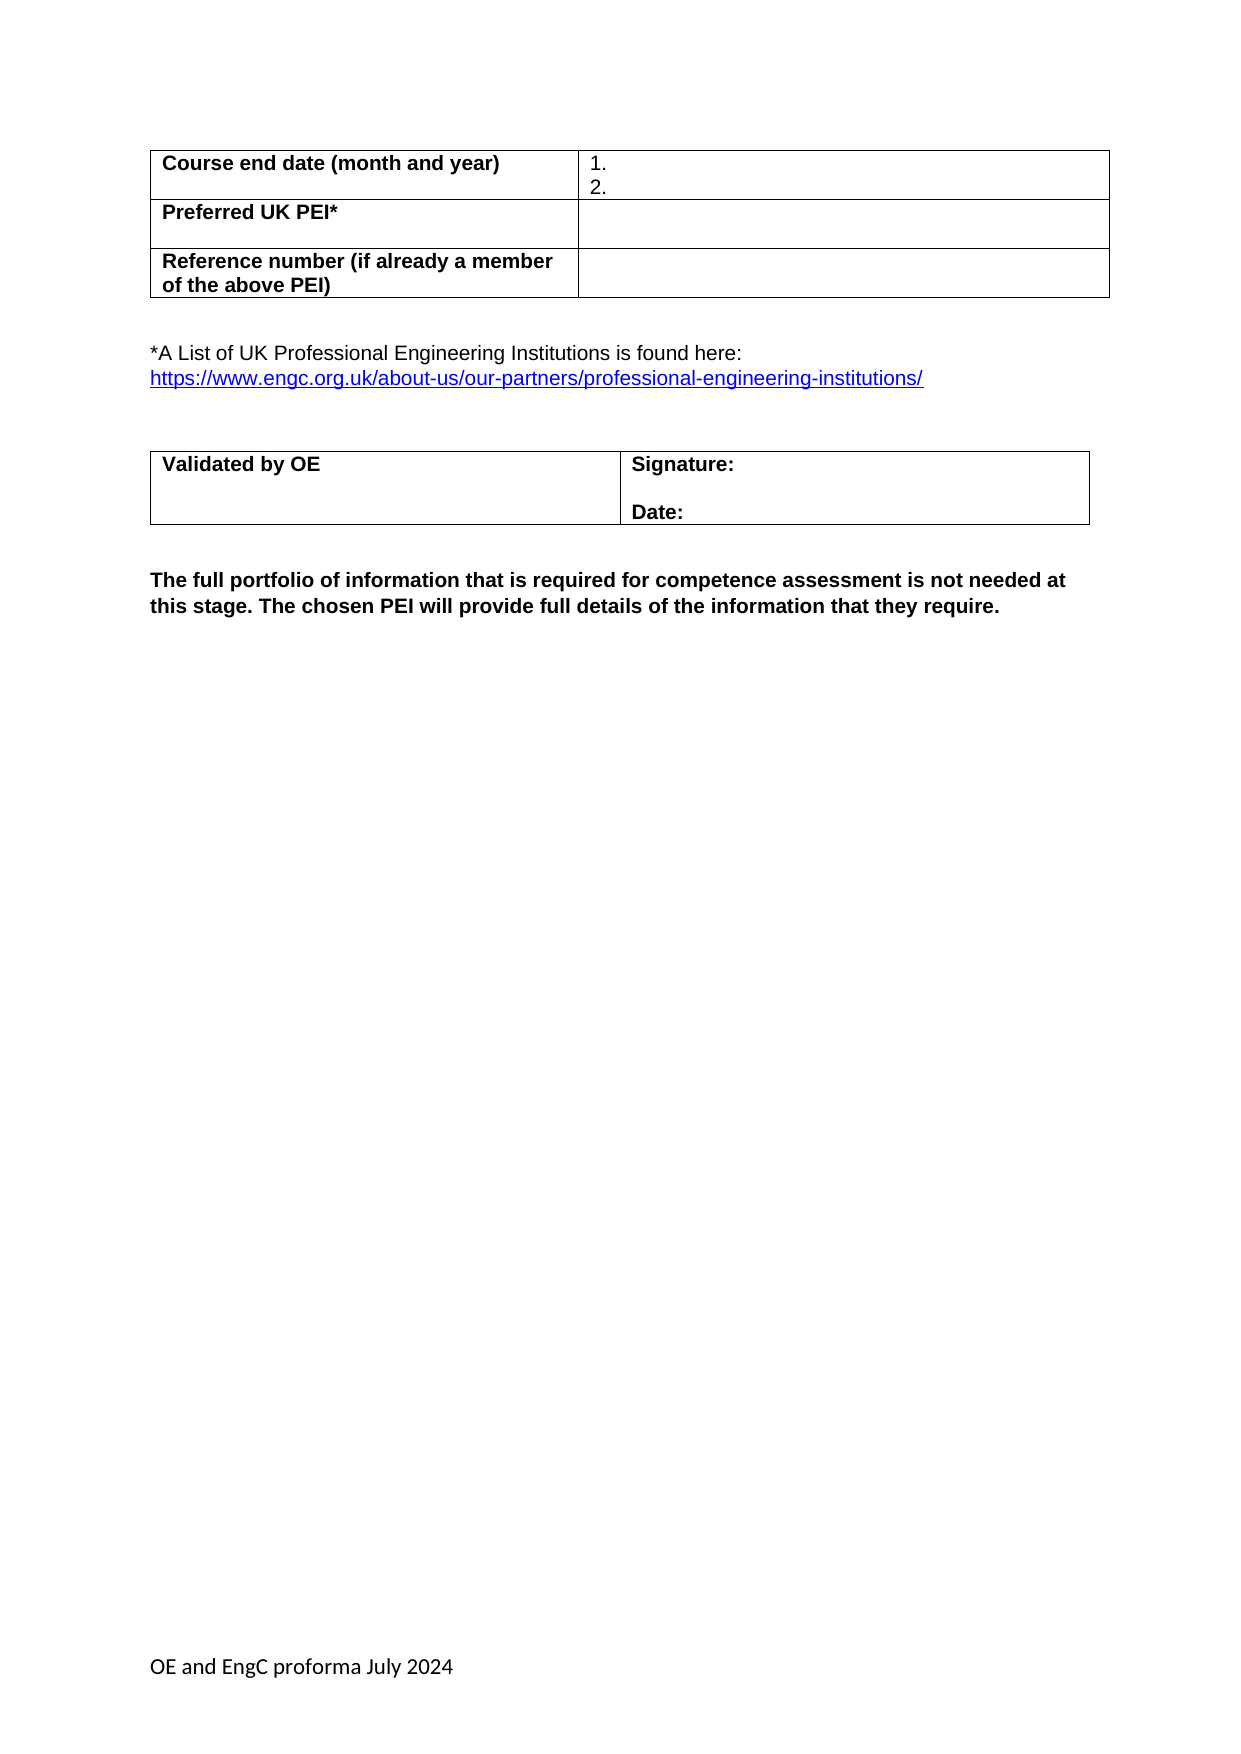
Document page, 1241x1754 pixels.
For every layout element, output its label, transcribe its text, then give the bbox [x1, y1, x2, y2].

table_cell Reference number (if already a member of the above PEI) [151, 249, 578, 297]
table_cell [579, 249, 1109, 297]
text The full portfolio of information that is required for competence assessment is not needed at this stage. The chosen PEI will provide full details of the information that they require. [150, 568, 1090, 617]
text *A List of UK Professional Engineering Institutions is found here: https://www.engc.org.uk/about-us/our-partners/professional-engineering-institutions/ [150, 340, 1090, 390]
table_header Validated by OE [151, 452, 620, 524]
table_cell Preferred UK PEI* [151, 200, 578, 248]
table_cell 1. 2. [579, 151, 1109, 199]
table_header Signature: Date: [621, 452, 1089, 524]
table_cell Course end date (month and year) [151, 151, 578, 199]
table_cell [579, 200, 1109, 248]
